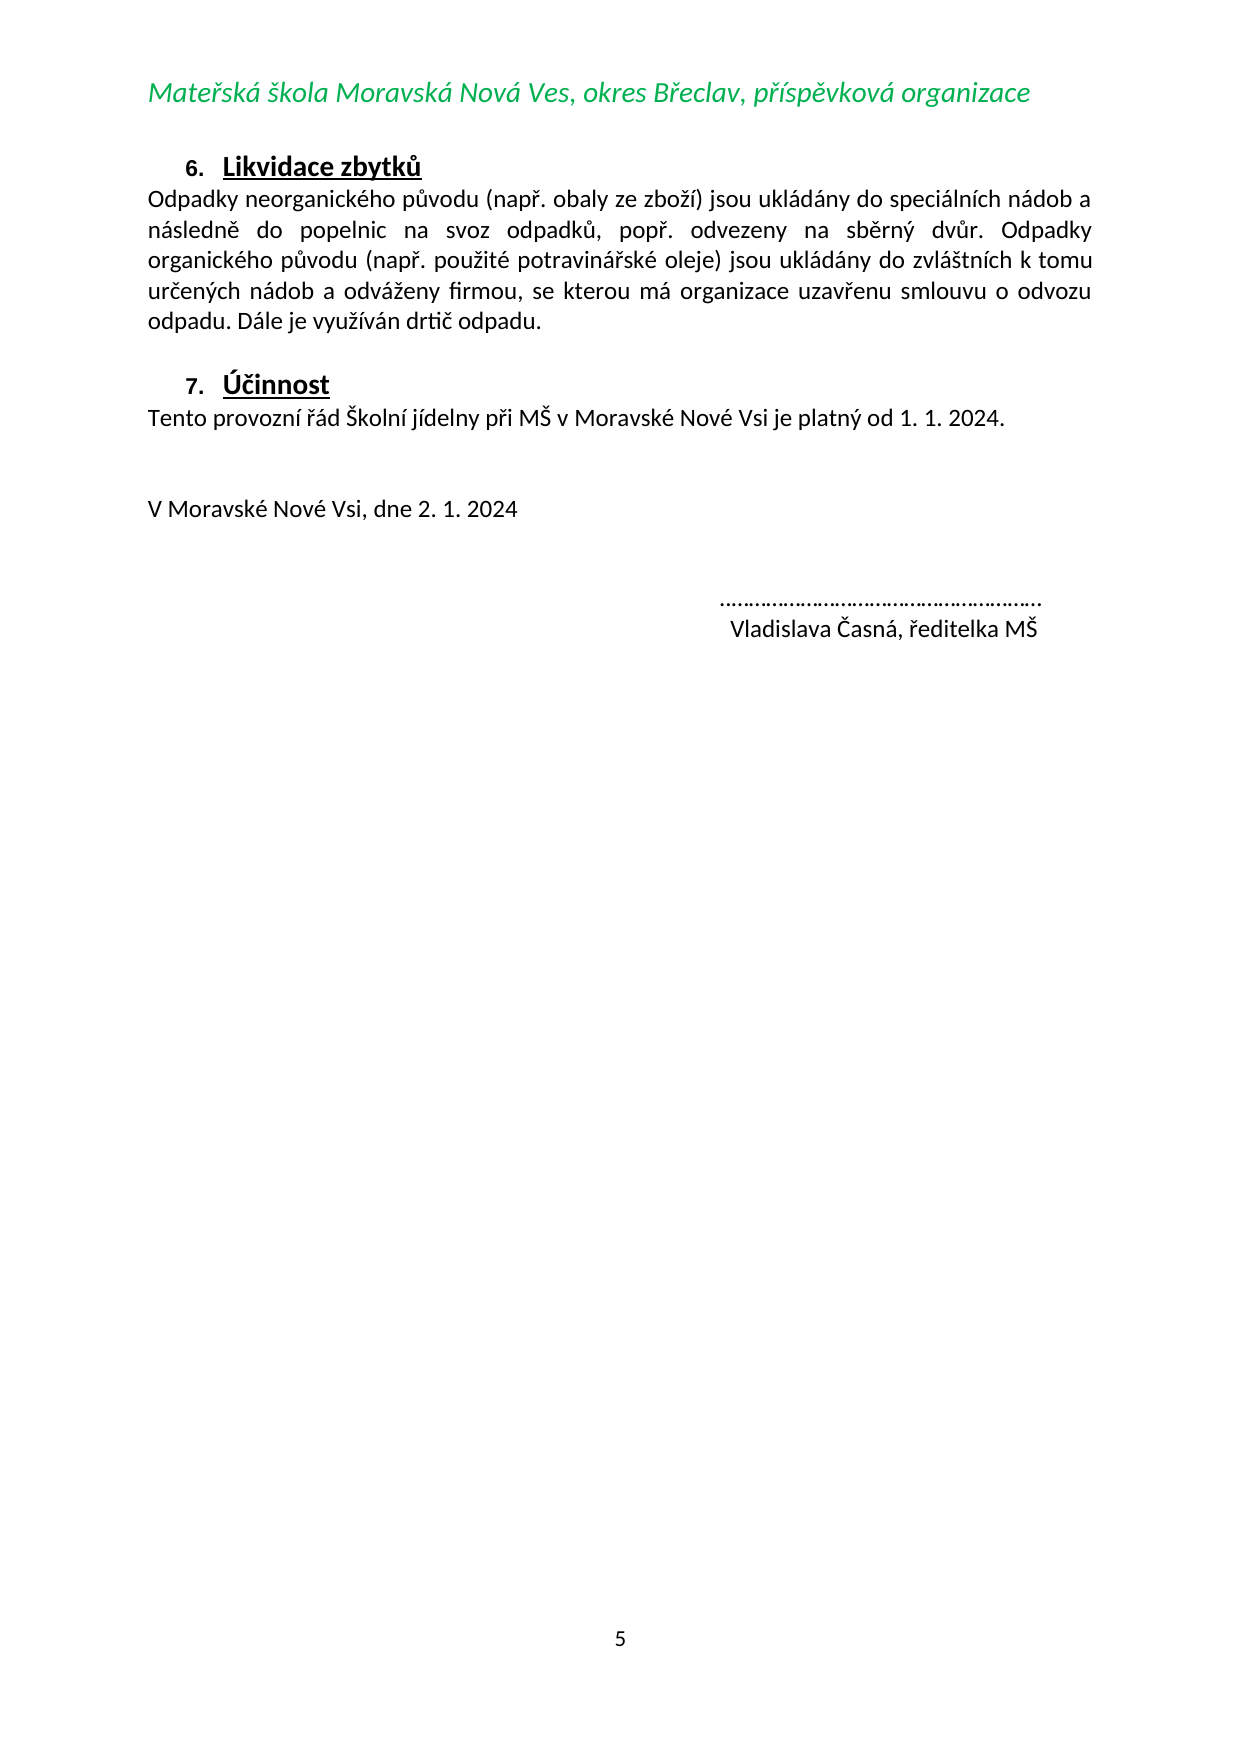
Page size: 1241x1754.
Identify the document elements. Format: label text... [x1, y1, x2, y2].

text Tento provozní řád Školní jídelny při MŠ v Moravské Nové Vsi je platný od 1. 1. 2024. [148, 402, 1093, 432]
list Účinnost [185, 366, 1093, 402]
text Odpadky neorganického původu (např. obaly ze zboží) jsou ukládány do speciálních nádob a následně do popelnic na svoz odpadků, popř. odvezeny na sběrný dvůr. Odpadky organického původu (např. použité potravinářské oleje) jsou ukládány do zvláštních k tomu určených nádob a odváženy firmou, se kterou má organizace uzavřenu smlouvu o odvozu odpadu. Dále je využíván drtič odpadu. [148, 183, 1093, 336]
text V Moravské Nové Vsi, dne 2. 1. 2024 [148, 493, 1093, 524]
text ..……………………………………………… [148, 583, 1093, 613]
text Vladislava Časná, ředitelka MŠ [148, 613, 1093, 644]
list Likvidace zbytků [185, 148, 1093, 183]
